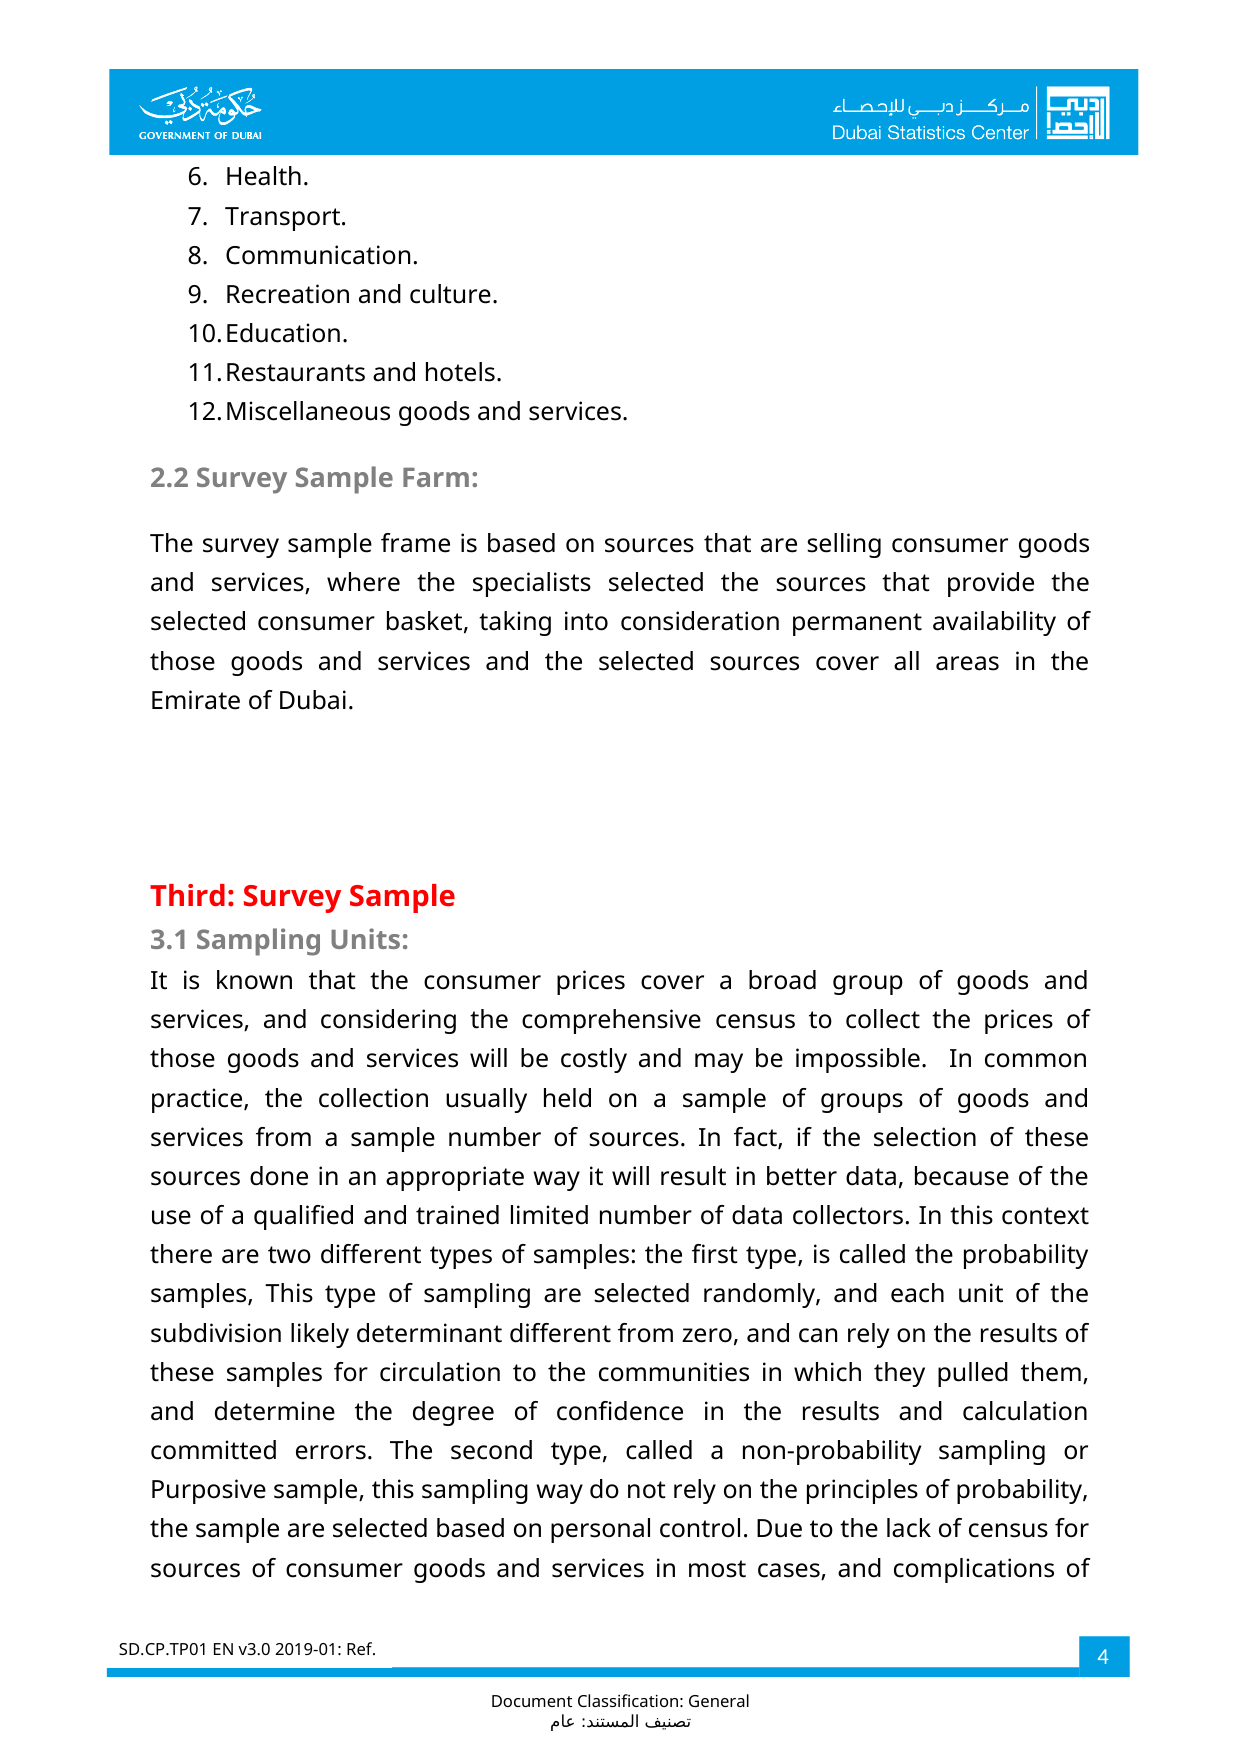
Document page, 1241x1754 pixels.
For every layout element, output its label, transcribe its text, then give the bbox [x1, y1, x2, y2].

list Recreation and culture. [187, 277, 1090, 311]
list Restaurants and hotels. [187, 355, 1090, 389]
picture [1096, 99, 1103, 138]
list Transport. [187, 198, 1090, 232]
list Communication. [187, 237, 1090, 271]
picture [1090, 99, 1098, 110]
text 3.1 Sampling Units: [150, 920, 1090, 957]
list Miscellaneous goods and services. [187, 394, 1090, 428]
list Health. [187, 159, 1090, 193]
picture [106, 1632, 1131, 1681]
text 2.2 Survey Sample Farm: [150, 458, 1090, 495]
list Education. [187, 316, 1090, 350]
text The survey sample frame is based on sources that are selling consumer goods and services, where the specialists selected the sources that provide the selected consumer basket, taking into consideration permanent availability of those goods and services and the selected sources cover all areas in the Emirate of Dubai. [150, 526, 1090, 716]
picture [1048, 87, 1109, 138]
picture [1053, 123, 1087, 133]
picture [231, 99, 240, 110]
text Third: Survey Sample [150, 875, 1090, 914]
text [150, 963, 1090, 1584]
